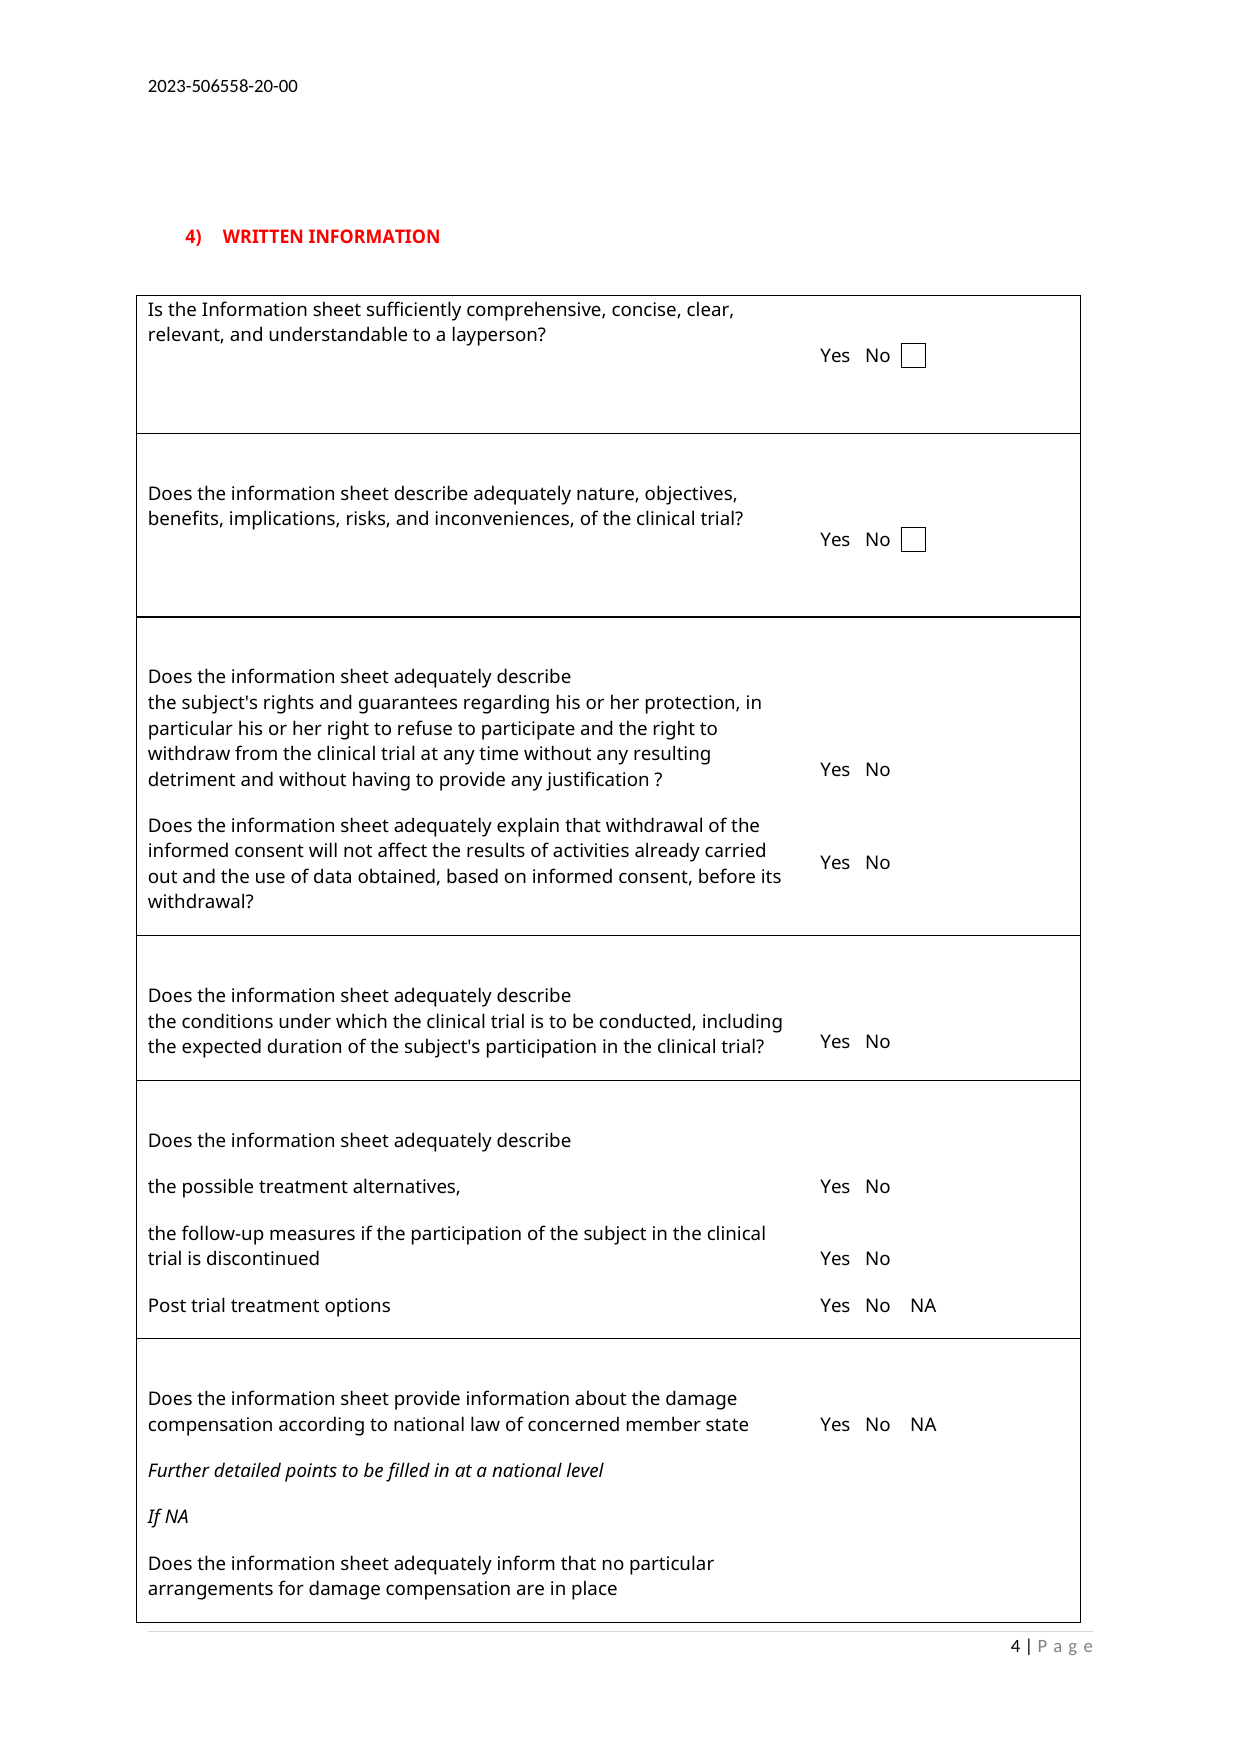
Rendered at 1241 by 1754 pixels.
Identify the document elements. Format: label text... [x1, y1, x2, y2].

table_cell Yes No Yes No [809, 618, 1080, 935]
table_cell Yes No [809, 434, 1080, 616]
table_cell Yes No [809, 936, 1080, 1080]
subtitle Written Information [185, 223, 1093, 249]
table_cell Does the information sheet adequately describe the conditions under which the clinical trial is to be conducted, including the expected duration of the subject's participation in the clinical trial? [137, 936, 809, 1080]
table_cell Yes No Yes No Yes No NA [809, 1081, 1080, 1338]
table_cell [137, 1339, 809, 1622]
table_header Yes No [809, 296, 1080, 432]
table_cell Does the information sheet adequately describe the possible treatment alternatives, the follow-up measures if the participation of the subject in the clinical trial is discontinued Post trial treatment options [137, 1081, 809, 1338]
table_cell Yes No NA Yes No [809, 1339, 1080, 1622]
table_header Is the Information sheet sufficiently comprehensive, concise, clear, relevant, and understandable to a layperson? [137, 296, 809, 432]
table_cell Does the information sheet describe adequately nature, objectives, benefits, implications, risks, and inconveniences, of the clinical trial? [137, 434, 809, 616]
table_cell Does the information sheet adequately describe the subject's rights and guarantees regarding his or her protection, in particular his or her right to refuse to participate and the right to withdraw from the clinical trial at any time without any resulting detriment and without having to provide any justification ? Does the information sheet adequately explain that withdrawal of the informed consent will not affect the results of activities already carried out and the use of data obtained, based on informed consent, before its withdrawal? [137, 618, 809, 935]
